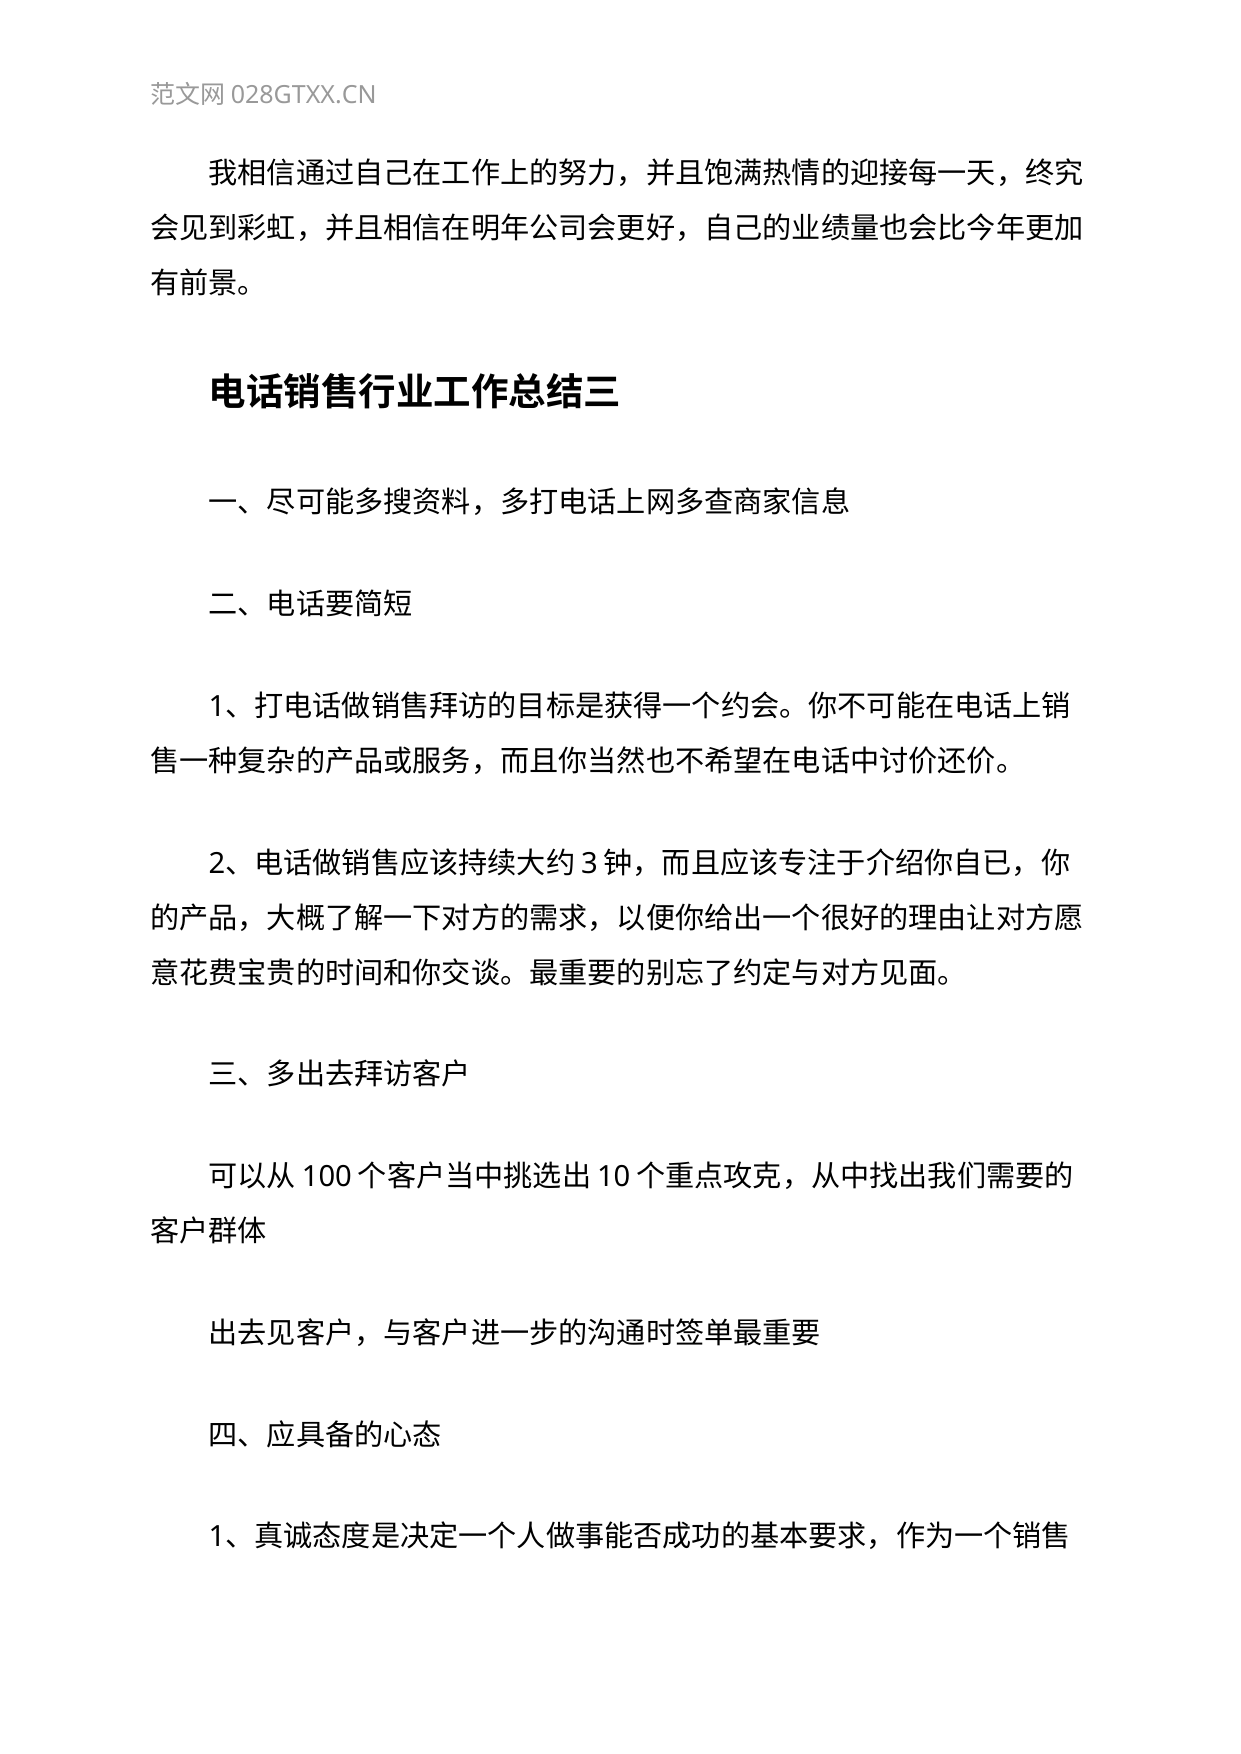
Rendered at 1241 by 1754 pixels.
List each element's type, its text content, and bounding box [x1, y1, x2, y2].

text 四、应具备的心态 [150, 1411, 1090, 1453]
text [150, 1513, 1090, 1555]
text 出去见客户，与客户进一步的沟通时签单最重要 [150, 1309, 1090, 1352]
text 我相信通过自己在工作上的努力，并且饱满热情的迎接每一天，终究会见到彩虹，并且相信在明年公司会更好，自己的业绩量也会比今年更加有前景。 [150, 150, 1090, 302]
text 可以从100个客户当中挑选出10个重点攻克，从中找出我们需要的客户群体 [150, 1153, 1090, 1250]
text 1、打电话做销售拜访的目标是获得一个约会。你不可能在电话上销售一种复杂的产品或服务，而且你当然也不希望在电话中讨价还价。 [150, 682, 1090, 780]
text 电话销售行业工作总结三 [150, 362, 1090, 416]
text 二、电话要简短 [150, 581, 1090, 623]
text 一、尽可能多搜资料，多打电话上网多查商家信息 [150, 479, 1090, 521]
text 2、电话做销售应该持续大约3钟，而且应该专注于介绍你自已，你的产品，大概了解一下对方的需求，以便你给出一个很好的理由让对方愿意花费宝贵的时间和你交谈。最重要的别忘了约定与对方见面。 [150, 839, 1090, 991]
text 三、多出去拜访客户 [150, 1051, 1090, 1093]
